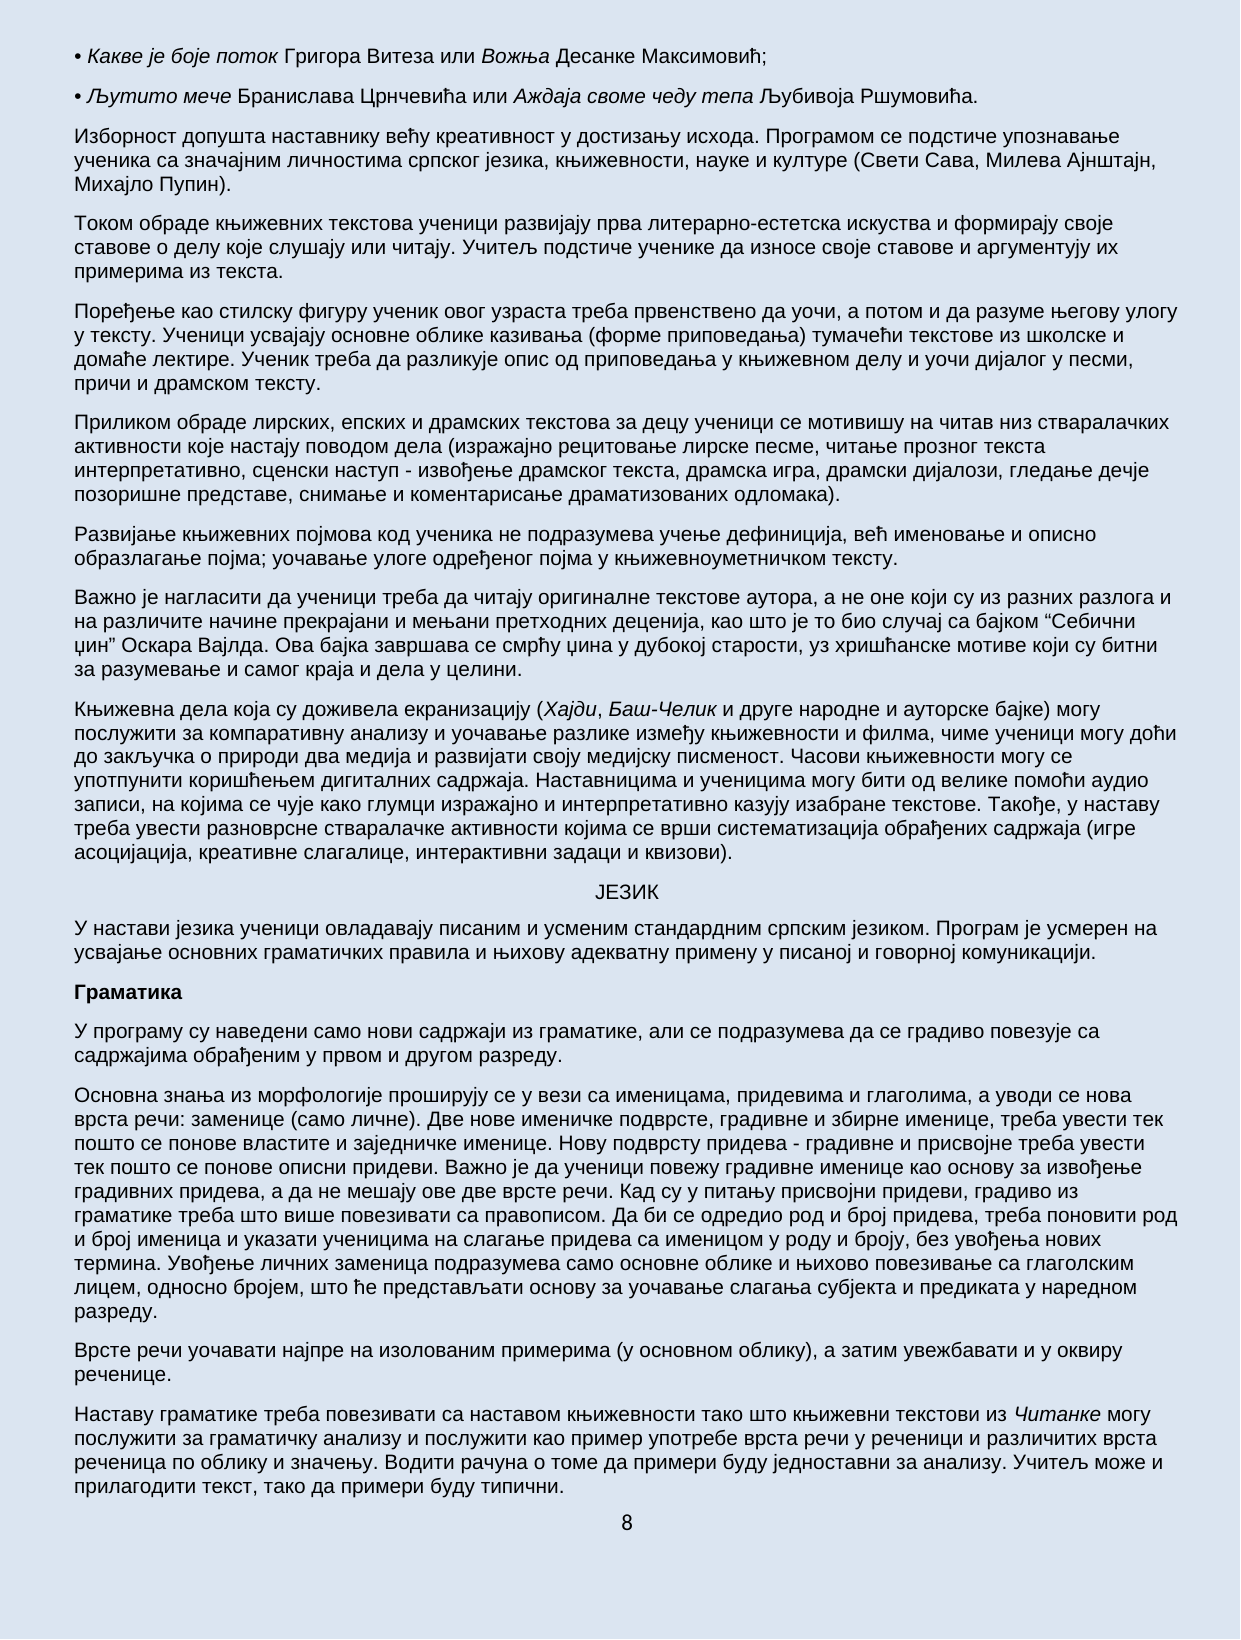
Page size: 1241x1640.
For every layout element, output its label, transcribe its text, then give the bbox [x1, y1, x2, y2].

text У настави језика ученици овладавају писаним и усменим стандардним српским језиком. Програм је усмерен на усвајање основних граматичких правила и њихову адекватну примену у писаној и говорној комуникацији. [74, 916, 1180, 964]
text Граматика [74, 980, 1180, 1004]
text Изборност допушта наставнику већу креативност у достизању исхода. Програмом се подстиче упознавање ученика са значајним личностима српског језика, књижевности, науке и културе (Свети Сава, Милева Ајнштајн, Михајло Пупин). [74, 123, 1180, 195]
text • Љутито мече Бранислава Црнчевића или Аждаја своме чеду тепа Љубивоја Ршумовића. [74, 84, 1180, 108]
text Током обраде књижевних текстова ученици развијају прва литерарно-естетска искуства и формирају своје ставове о делу које слушају или читају. Учитељ подстиче ученике да износе своје ставове и аргументују их примерима из текста. [74, 211, 1180, 283]
text Развијање књижевних појмова код ученика не подразумева учење дефиниција, већ именовање и описно образлагање појма; уочавање улоге одређеног појма у књижевноуметничком тексту. [74, 521, 1180, 569]
text Поређење као стилску фигуру ученик овог узраста треба првенствено да уочи, а потом и да разуме његову улогу у тексту. Ученици усвајају основне облике казивања (форме приповедања) тумачећи текстове из школске и домаће лектире. Ученик треба да разликује опис од приповедања у књижевном делу и уочи дијалог у песми, причи и драмском тексту. [74, 298, 1180, 394]
text • Какве је боје поток Григора Витеза или Вожња Десанке Максимовић; [74, 44, 1180, 68]
text Основна знања из морфологије проширују се у вези са именицама, придевима и глаголима, а уводи се нова врста речи: заменице (само личне). Две нове именичке подврсте, градивне и збирне именице, треба увести тек пошто се понове властите и заједничке именице. Нову подврсту придева - градивне и присвојне треба увести тек пошто се понове описни придеви. Важно је да ученици повежу градивне именице као основу за извођење градивних придева, а да не мешају ове две врсте речи. Кад су у питању присвојни придеви, градиво из граматике треба што више повезивати са правописом. Да би се одредио род и број придева, треба поновити род и број именица и указати ученицима на слагање придева са именицом у роду и броју, без увођења нових термина. Увођење личних заменица подразумева само основне облике и њихово повезивање са глаголским лицем, односно бројем, што ће представљати основу за уочавање слагања субјекта и предиката у наредном разреду. [74, 1083, 1180, 1322]
text Приликом обраде лирских, епских и драмских текстова за децу ученици се мотивишу на читав низ стваралачких активности које настају поводом дела (изражајно рецитовање лирске песме, читање прозног текста интерпретативно, сценски наступ - извођење драмског текста, драмска игра, драмски дијалози, гледање дечје позоришне представе, снимање и коментарисање драматизованих одломака). [74, 410, 1180, 506]
text Важно је нагласити да ученици треба да читају оригиналне текстове аутора, а не оне који су из разних разлога и на различите начине прекрајани и мењани претходних деценија, као што је то био случај са бајком “Себични џин” Оскара Вајлда. Ова бајка завршава се смрћу џина у дубокој старости, уз хришћанске мотиве који су битни за разумевање и самог краја и дела у целини. [74, 585, 1180, 681]
text Књижевна дела која су доживела екранизацију (Хајди, Баш-Челик и друге народне и ауторске бајке) могу послужити за компаративну анализу и уочавање разлике између књижевности и филма, чиме ученици могу доћи до закључка о природи два медија и развијати своју медијску писменост. Часови књижевности могу се употпунити коришћењем дигиталних садржаја. Наставницима и ученицима могу бити од велике помоћи аудио записи, на којима се чује како глумци изражајно и интерпретативно казују изабране текстове. Такође, у наставу треба увести разноврсне стваралачке активности којима се врши систематизација обрађених садржаја (игре асоцијација, креативне слагалице, интерактивни задаци и квизови). [74, 696, 1180, 864]
text Наставу граматике треба повезивати са наставом књижевности тако што књижевни текстови из Читанке могу послужити за граматичку анализу и послужити као пример употребе врста речи у реченици и различитих врста реченица по облику и значењу. Водити рачуна о томе да примери буду једноставни за анализу. Учитељ може и прилагодити текст, тако да примери буду типични. [74, 1402, 1180, 1497]
text У програму су наведени само нови садржаји из граматике, али се подразумева да се градиво повезује са садржајима обрађеним у првом и другом разреду. [74, 1019, 1180, 1067]
text ЈЕЗИК [74, 880, 1180, 904]
text Врсте речи уочавати најпре на изолованим примерима (у основном облику), а затим увежбавати и у оквиру реченице. [74, 1338, 1180, 1386]
